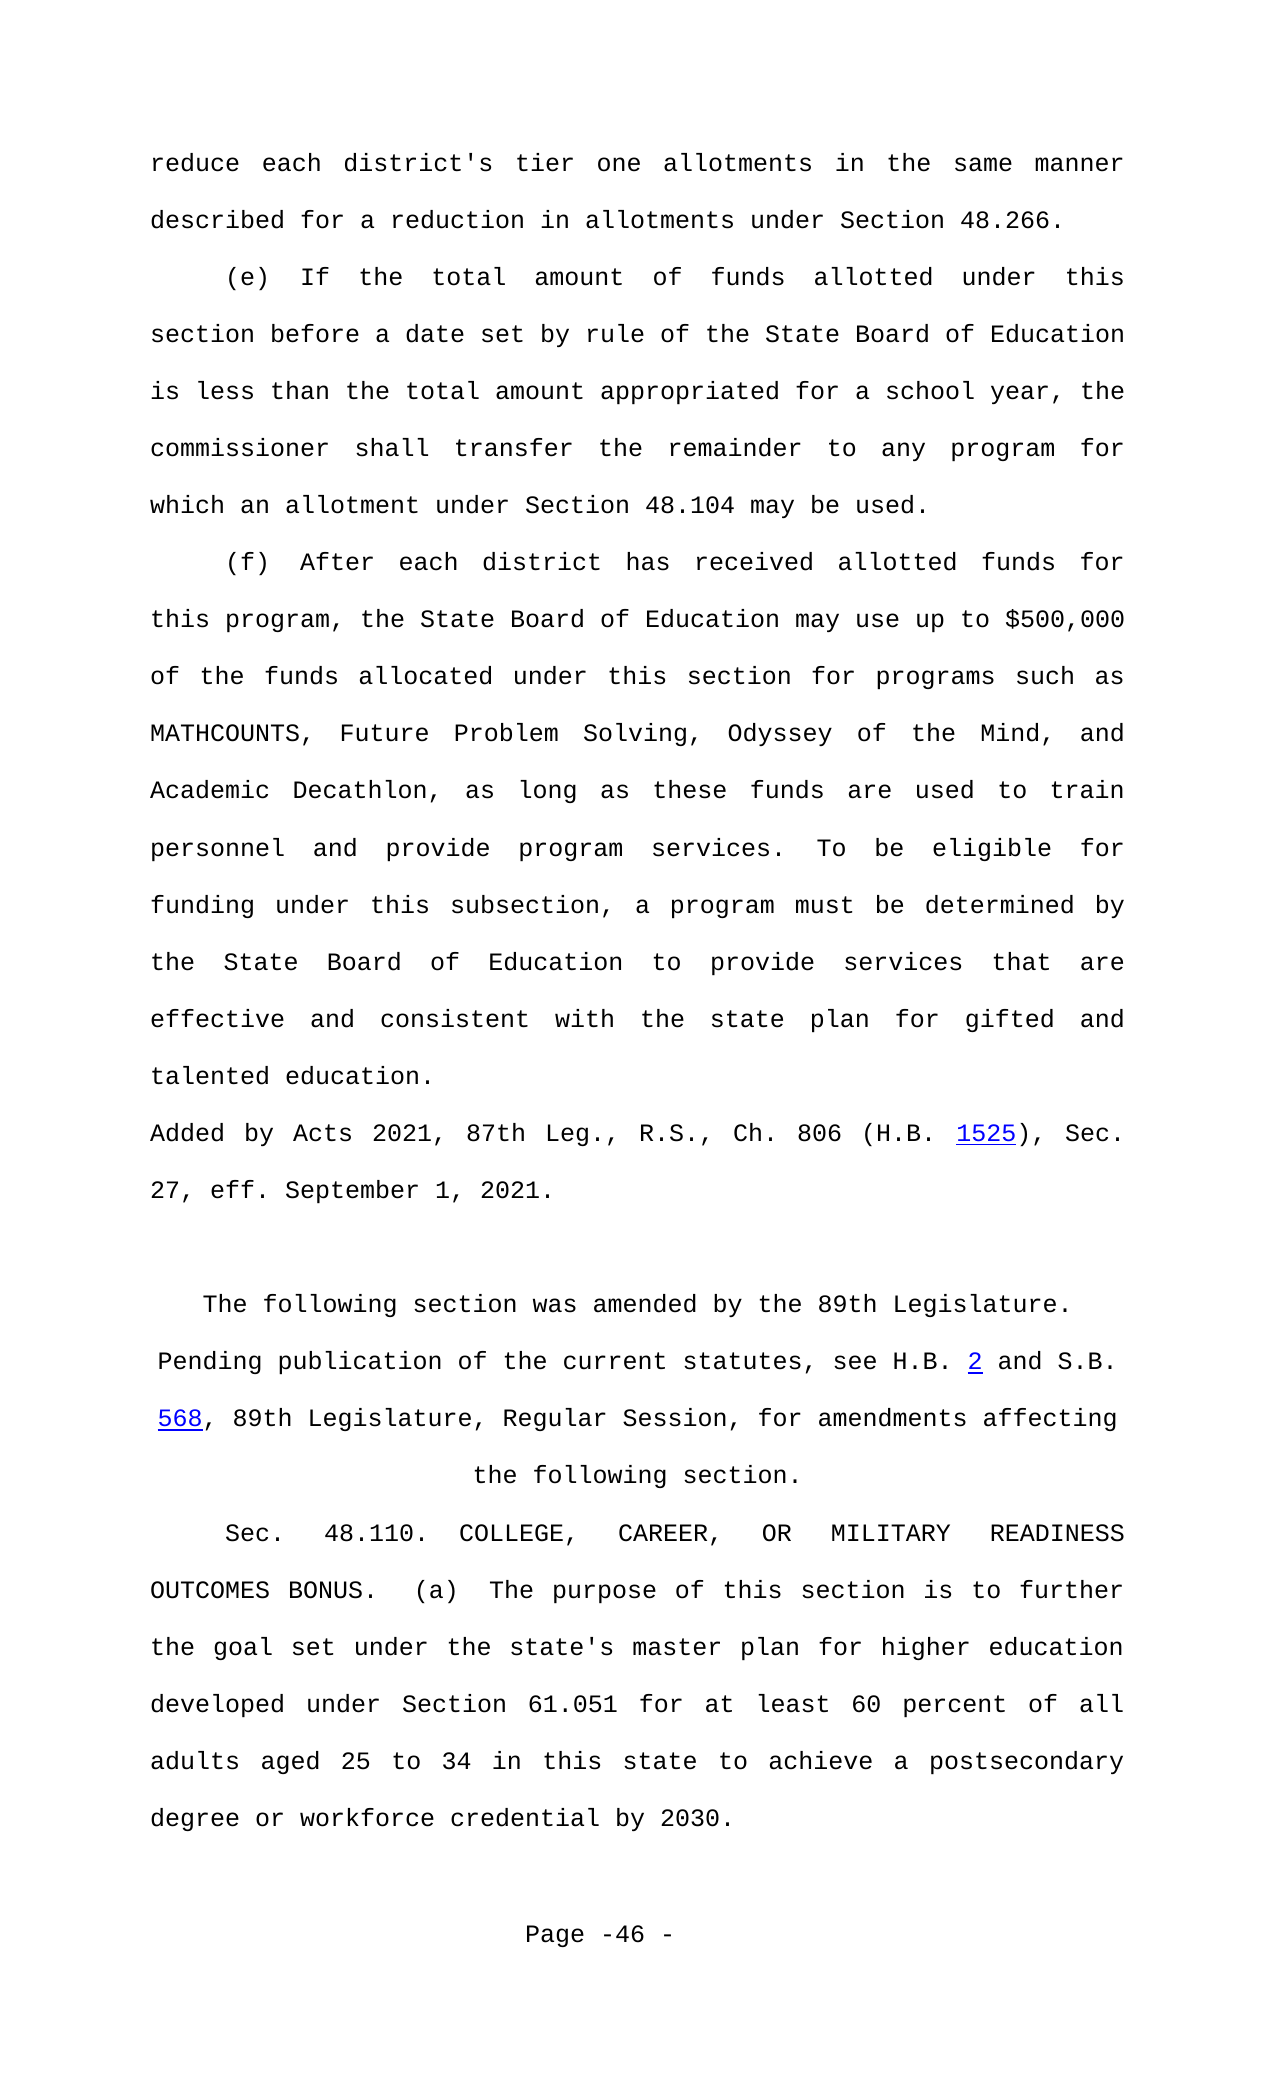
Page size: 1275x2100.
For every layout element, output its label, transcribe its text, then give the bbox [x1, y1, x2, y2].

text (f) After each district has received allotted funds for this program, the State Board of Education may use up to $500,000 of the funds allocated under this section for programs such as MATHCOUNTS, Future Problem Solving, Odyssey of the Mind, and Academic Decathlon, as long as these funds are used to train personnel and provide program services. To be eligible for funding under this subsection, a program must be determined by the State Board of Education to provide services that are effective and consistent with the state plan for gifted and talented education. [150, 549, 1125, 1092]
text The following section was amended by the 89th Legislature. Pending publication of the current statutes, see H.B. 2 and S.B. 568, 89th Legislature, Regular Session, for amendments affecting the following section. [150, 1292, 1125, 1491]
text Added by Acts 2021, 87th Leg., R.S., Ch. 806 (H.B. 1525), Sec. 27, eff. September 1, 2021. [150, 1120, 1125, 1206]
text (e) If the total amount of funds allotted under this section before a date set by rule of the State Board of Education is less than the total amount appropriated for a school year, the commissioner shall transfer the remainder to any program for which an allotment under Section 48.104 may be used. [150, 264, 1125, 521]
text Sec. 48.110. COLLEGE, CAREER, OR MILITARY READINESS OUTCOMES BONUS. (a) The purpose of this section is to further the goal set under the state's master plan for higher education developed under Section 61.051 for at least 60 percent of all adults aged 25 to 34 in this state to achieve a postsecondary degree or workforce credential by 2030. [150, 1520, 1125, 1834]
